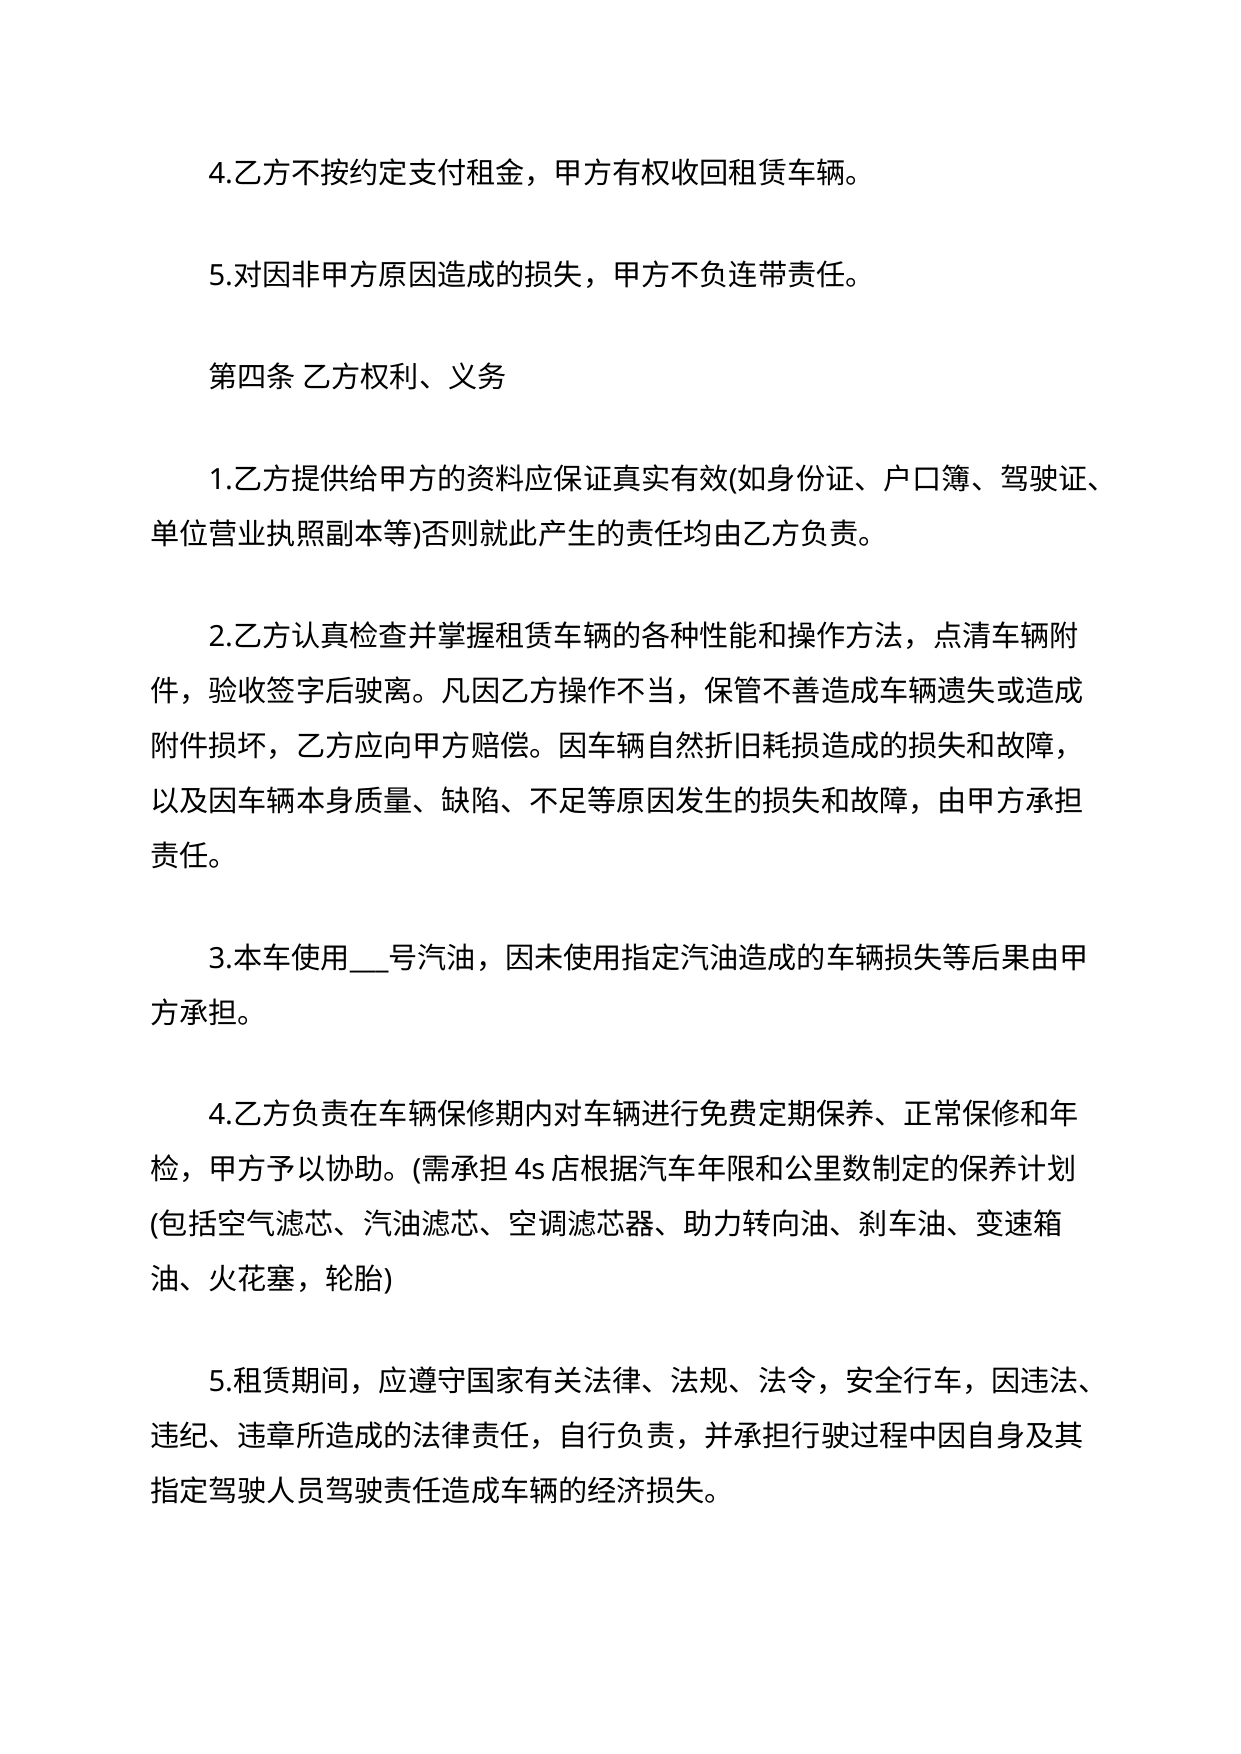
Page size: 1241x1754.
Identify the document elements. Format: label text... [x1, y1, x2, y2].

text 1.乙方提供给甲方的资料应保证真实有效(如身份证、户口簿、驾驶证、单位营业执照副本等)否则就此产生的责任均由乙方负责。 [150, 456, 1090, 553]
text 第四条 乙方权利、义务 [150, 354, 1090, 396]
text 4.乙方不按约定支付租金，甲方有权收回租赁车辆。 [150, 150, 1090, 192]
text 3.本车使用___号汽油，因未使用指定汽油造成的车辆损失等后果由甲方承担。 [150, 934, 1090, 1031]
text 4.乙方负责在车辆保修期内对车辆进行免费定期保养、正常保修和年检，甲方予以协助。(需承担4s店根据汽车年限和公里数制定的保养计划(包括空气滤芯、汽油滤芯、空调滤芯器、助力转向油、刹车油、变速箱油、火花塞，轮胎) [150, 1091, 1090, 1298]
text 2.乙方认真检查并掌握租赁车辆的各种性能和操作方法，点清车辆附件，验收签字后驶离。凡因乙方操作不当，保管不善造成车辆遗失或造成附件损坏，乙方应向甲方赔偿。因车辆自然折旧耗损造成的损失和故障，以及因车辆本身质量、缺陷、不足等原因发生的损失和故障，由甲方承担责任。 [150, 613, 1090, 875]
text 5.租赁期间，应遵守国家有关法律、法规、法令，安全行车，因违法、违纪、违章所造成的法律责任，自行负责，并承担行驶过程中因自身及其指定驾驶人员驾驶责任造成车辆的经济损失。 [150, 1358, 1090, 1510]
text 5.对因非甲方原因造成的损失，甲方不负连带责任。 [150, 252, 1090, 294]
